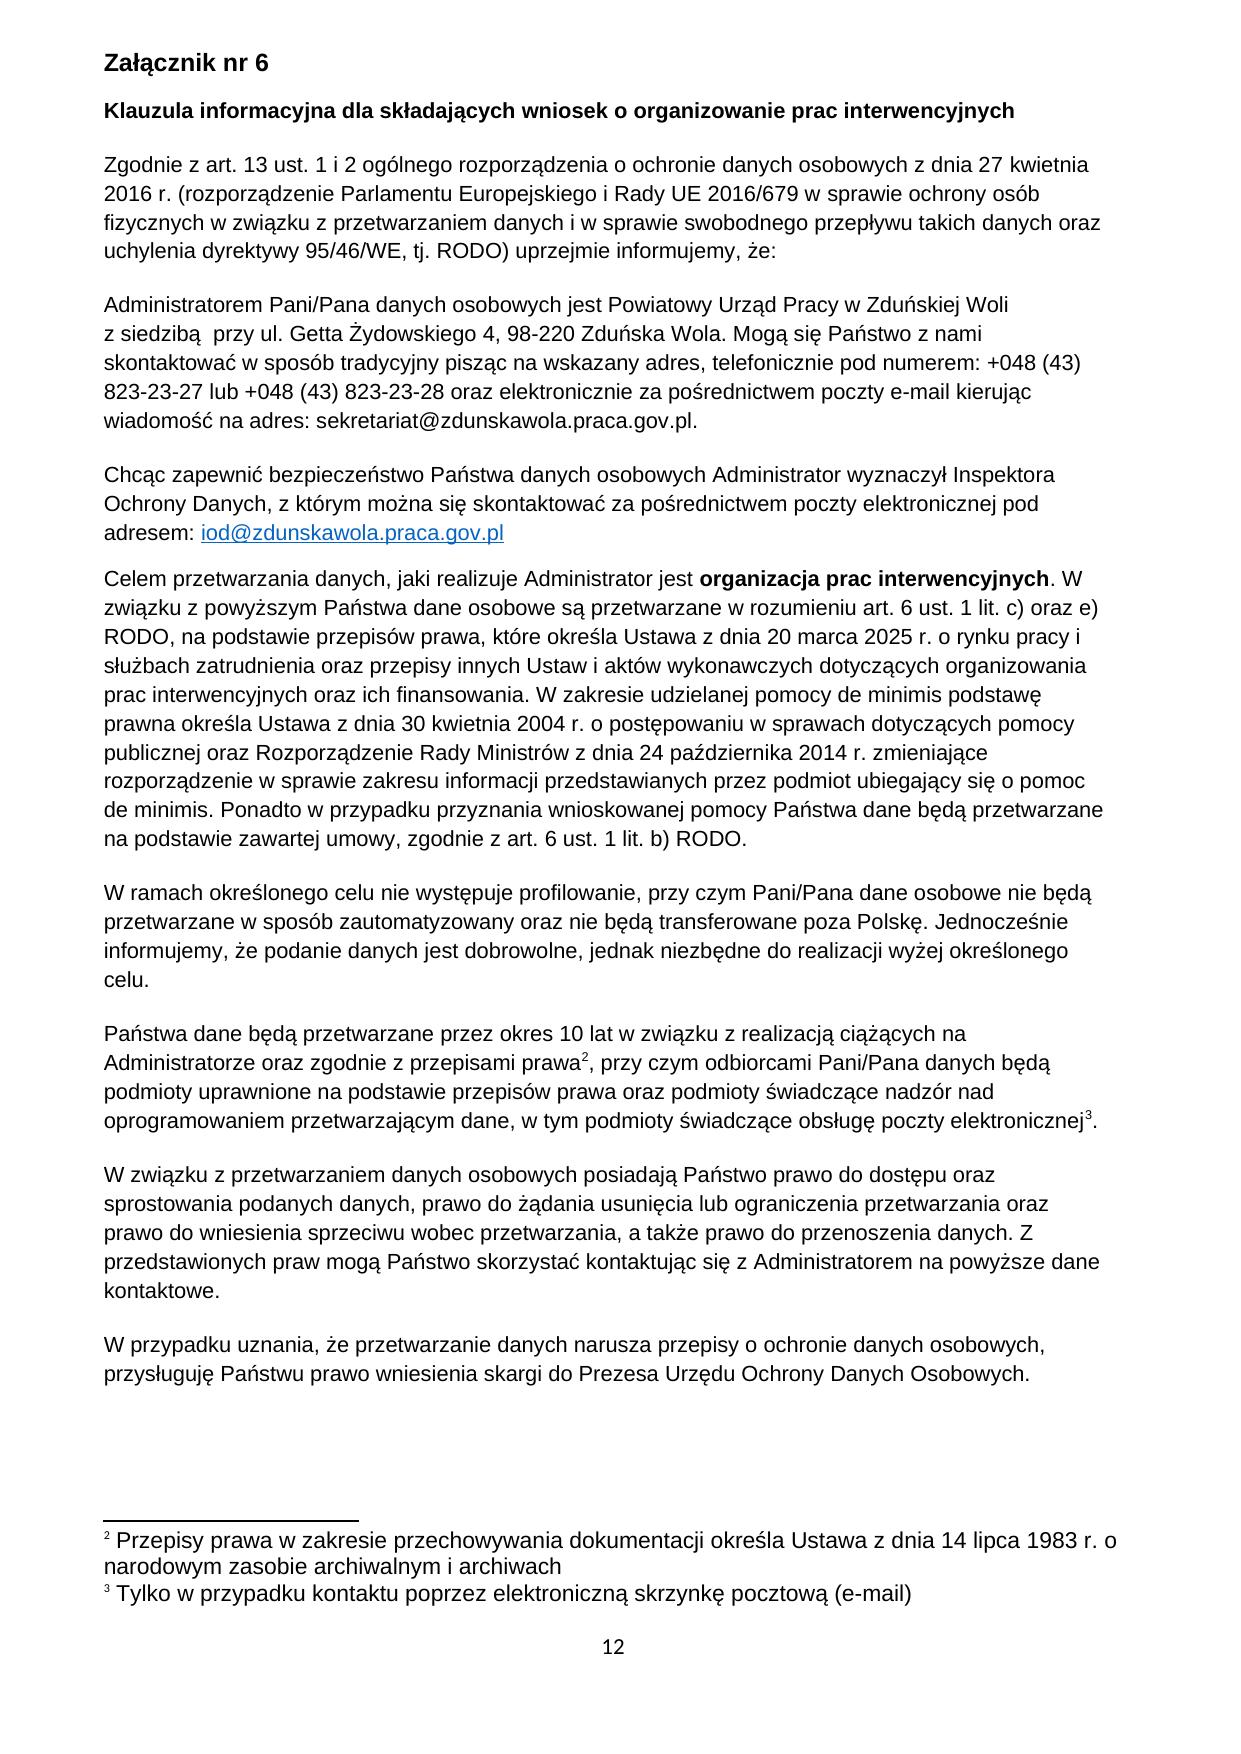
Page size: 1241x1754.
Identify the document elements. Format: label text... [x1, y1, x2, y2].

text W ramach określonego celu nie występuje profilowanie, przy czym Pani/Pana dane osobowe nie będą przetwarzane w sposób zautomatyzowany oraz nie będą transferowane poza Polskę. Jednocześnie informujemy, że podanie danych jest dobrowolne, jednak niezbędne do realizacji wyżej określonego celu. [103, 880, 1108, 992]
text Załącznik nr 6 [103, 48, 1122, 77]
text Klauzula informacyjna dla składających wniosek o organizowanie prac interwencyjnych [103, 97, 1122, 123]
text Chcąc zapewnić bezpieczeństwo Państwa danych osobowych Administrator wyznaczył Inspektora Ochrony Danych, z którym można się skontaktować za pośrednictwem poczty elektronicznej pod adresem: iod@zdunskawola.praca.gov.pl [103, 462, 1122, 545]
text Zgodnie z art. 13 ust. 1 i 2 ogólnego rozporządzenia o ochronie danych osobowych z dnia 27 kwietnia 2016 r. (rozporządzenie Parlamentu Europejskiego i Rady UE 2016/679 w sprawie ochrony osób fizycznych w związku z przetwarzaniem danych i w sprawie swobodnego przepływu takich danych oraz uchylenia dyrektywy 95/46/WE, tj. RODO) uprzejmie informujemy, że: [103, 151, 1108, 263]
text Administratorem Pani/Pana danych osobowych jest Powiatowy Urząd Pracy w Zduńskiej Woli z siedzibą przy ul. Getta Żydowskiego 4, 98-220 Zduńska Wola. Mogą się Państwo z nami skontaktować w sposób tradycyjny pisząc na wskazany adres, telefonicznie pod numerem: +048 (43) 823-23-27 lub +048 (43) 823-23-28 oraz elektronicznie za pośrednictwem poczty e-mail kierując wiadomość na adres: sekretariat@zdunskawola.praca.gov.pl. [103, 292, 1108, 433]
text Państwa dane będą przetwarzane przez okres 10 lat w związku z realizacją ciążących na Administratorze oraz zgodnie z przepisami prawa, przy czym odbiorcami Pani/Pana danych będą podmioty uprawnione na podstawie przepisów prawa oraz podmioty świadczące nadzór nad oprogramowaniem przetwarzającym dane, w tym podmioty świadczące obsługę poczty elektronicznej. [103, 1021, 1108, 1133]
text Celem przetwarzania danych, jaki realizuje Administrator jest organizacja prac interwencyjnych. W związku z powyższym Państwa dane osobowe są przetwarzane w rozumieniu art. 6 ust. 1 lit. c) oraz e) RODO, na podstawie przepisów prawa, które określa Ustawa z dnia 20 marca 2025 r. o rynku pracy i służbach zatrudnienia oraz przepisy innych Ustaw i aktów wykonawczych dotyczących organizowania prac interwencyjnych oraz ich finansowania. W zakresie udzielanej pomocy de minimis podstawę prawna określa Ustawa z dnia 30 kwietnia 2004 r. o postępowaniu w sprawach dotyczących pomocy publicznej oraz Rozporządzenie Rady Ministrów z dnia 24 października 2014 r. zmieniające rozporządzenie w sprawie zakresu informacji przedstawianych przez podmiot ubiegający się o pomoc de minimis. Ponadto w przypadku przyznania wnioskowanej pomocy Państwa dane będą przetwarzane na podstawie zawartej umowy, zgodnie z art. 6 ust. 1 lit. b) RODO. [103, 566, 1108, 851]
text W związku z przetwarzaniem danych osobowych posiadają Państwo prawo do dostępu oraz sprostowania podanych danych, prawo do żądania usunięcia lub ograniczenia przetwarzania oraz prawo do wniesienia sprzeciwu wobec przetwarzania, a także prawo do przenoszenia danych. Z przedstawionych praw mogą Państwo skorzystać kontaktując się z Administratorem na powyższe dane kontaktowe. [103, 1162, 1108, 1303]
text W przypadku uznania, że przetwarzanie danych narusza przepisy o ochronie danych osobowych, przysługuję Państwu prawo wniesienia skargi do Prezesa Urzędu Ochrony Danych Osobowych. [103, 1332, 1108, 1386]
